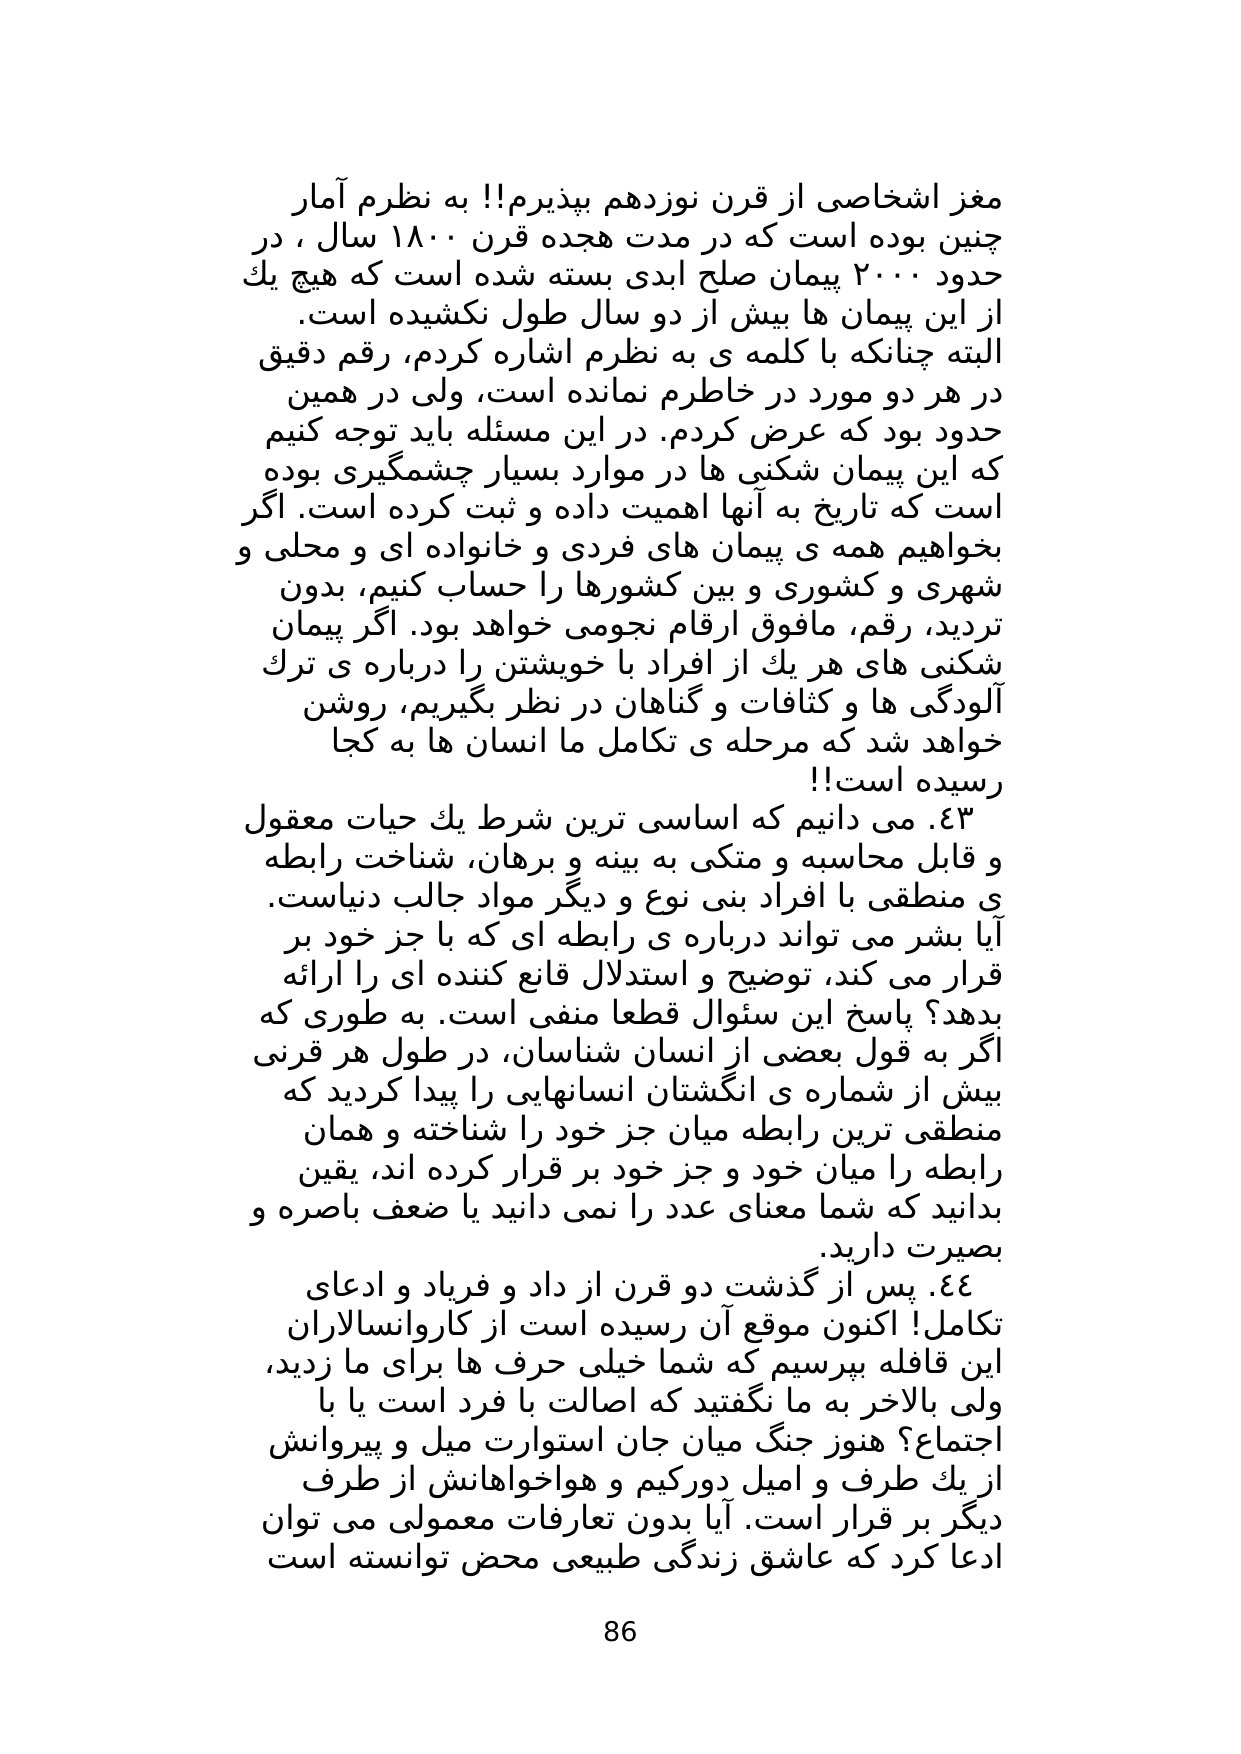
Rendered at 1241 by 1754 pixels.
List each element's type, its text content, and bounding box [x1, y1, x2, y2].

text ٤٣. مى دانيم كه اساسى ترين شرط يك حيات معقول و قابل محاسبه و متكى به بينه و برهان، شناخت رابطه ى منطقى با افراد بنى نوع و ديگر مواد جالب دنياست. آيا بشر مى تواند درباره ى رابطه اى كه با جز خود بر قرار مى كند، توضيح و استدلال قانع كننده اى را ارائه بدهد؟ پاسخ اين سئوال قطعا منفى است. به طورى كه اگر به قول بعضى از انسان شناسان، در طول هر قرنى بيش از شماره ى انگشتان انسانهايى را پيدا كرديد كه منطقى ترين رابطه ميان جز خود را شناخته و همان رابطه را ميان خود و جز خود بر قرار كرده اند، يقين بدانيد كه شما معناى عدد را نمى دانيد يا ضعف باصره و بصيرت داريد. [236, 799, 1004, 1265]
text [236, 177, 1004, 799]
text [236, 1265, 1004, 1576]
